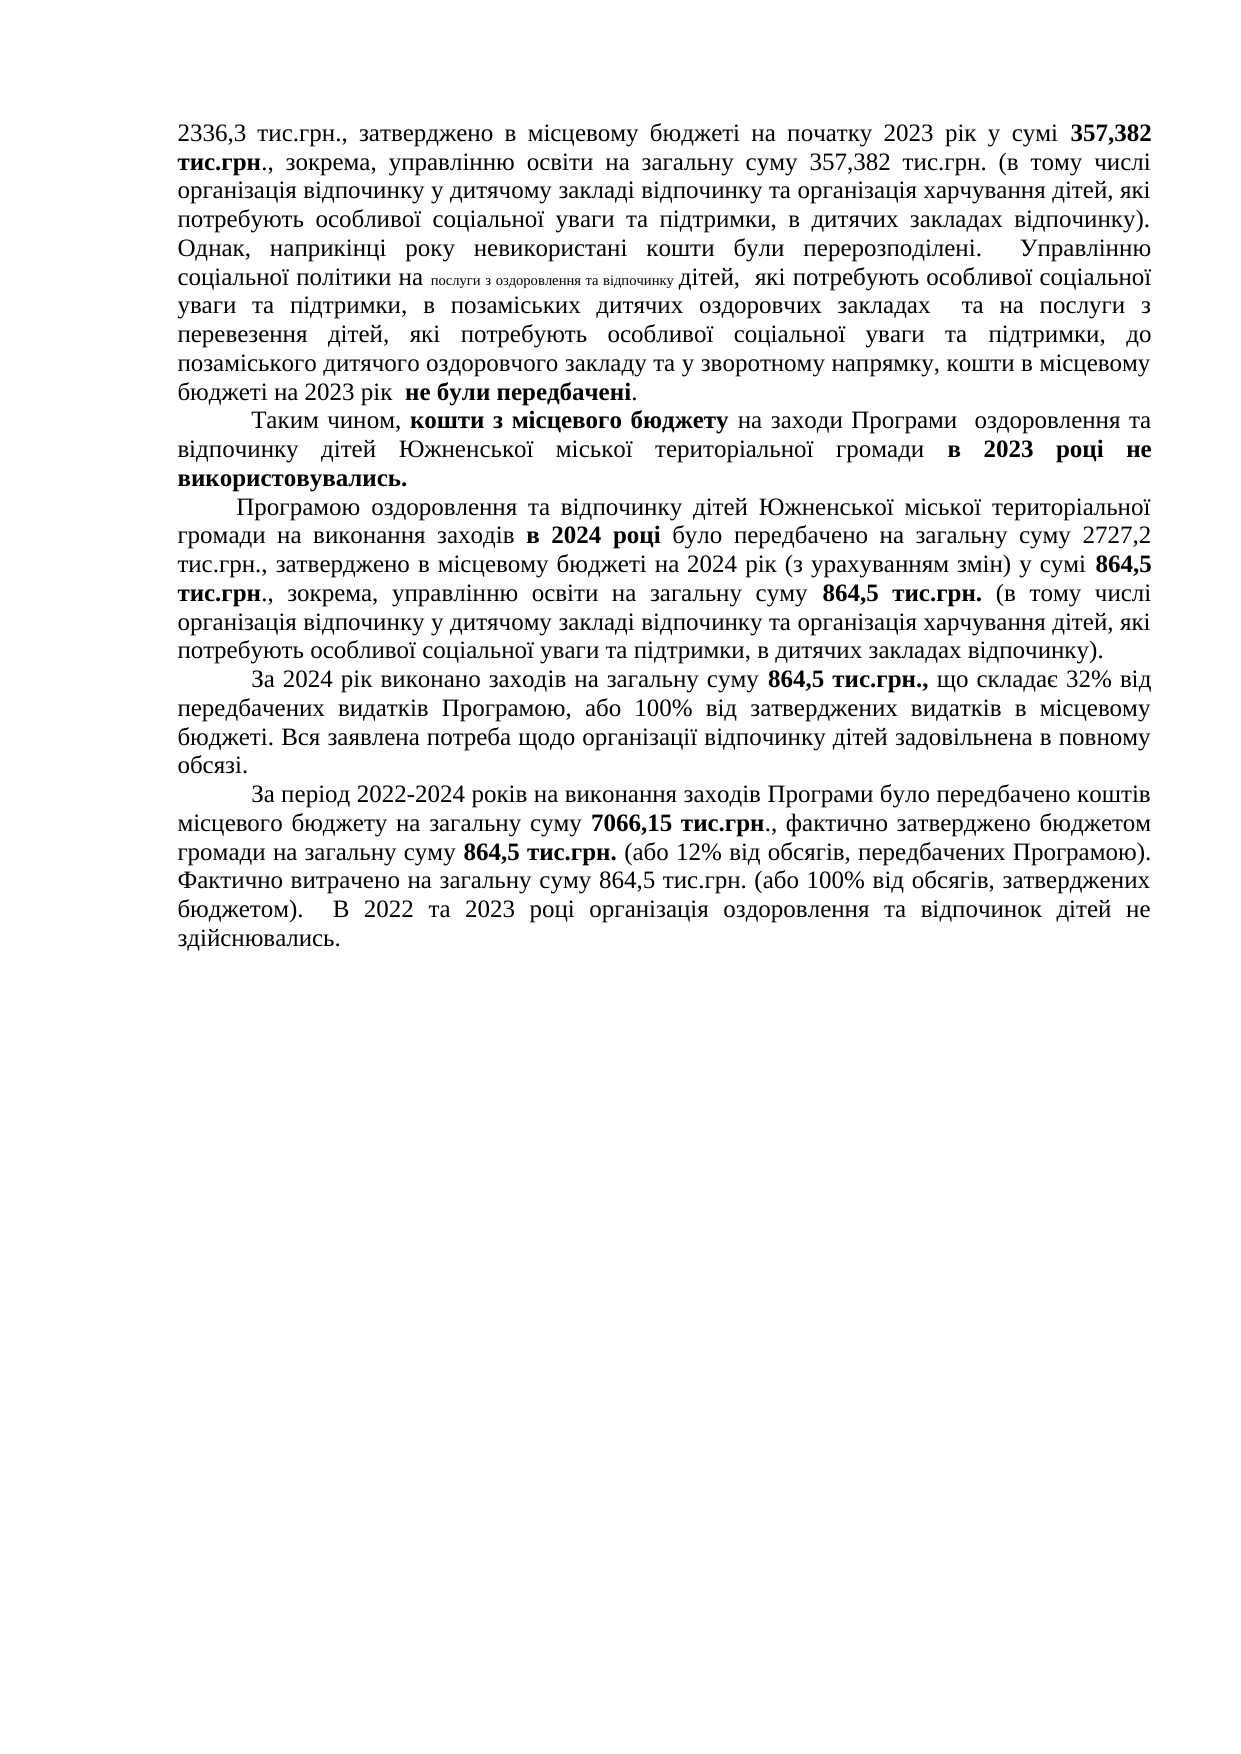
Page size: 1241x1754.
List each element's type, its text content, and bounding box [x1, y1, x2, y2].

text Програмою оздоровлення та відпочинку дітей Южненської міської територіальної громади на виконання заходів в 2024 році було передбачено на загальну суму 2727,2 тис.грн., затверджено в місцевому бюджеті на 2024 рік (з урахуванням змін) у сумі 864,5 тис.грн., зокрема, управлінню освіти на загальну суму 864,5 тис.грн. (в тому числі організація відпочинку у дитячому закладі відпочинку та організація харчування дітей, які потребують особливої соціальної уваги та підтримки, в дитячих закладах відпочинку). [177, 492, 1152, 664]
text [177, 118, 1152, 406]
text Таким чином, кошти з місцевого бюджету на заходи Програми оздоровлення та відпочинку дітей Южненської міської територіальної громади в 2023 році не використовувались. [177, 406, 1152, 492]
text За період 2022-2024 років на виконання заходів Програми було передбачено коштів місцевого бюджету на загальну суму 7066,15 тис.грн., фактично затверджено бюджетом громади на загальну суму 864,5 тис.грн. (або 12% від обсягів, передбачених Програмою). Фактично витрачено на загальну суму 864,5 тис.грн. (або 100% від обсягів, затверджених бюджетом). В 2022 та 2023 році організація оздоровлення та відпочинок дітей не здійснювались. [177, 779, 1152, 952]
text За 2024 рік виконано заходів на загальну суму 864,5 тис.грн., що складає 32% від передбачених видатків Програмою, або 100% від затверджених видатків в місцевому бюджеті. Вся заявлена потреба щодо організації відпочинку дітей задовільнена в повному обсязі. [177, 664, 1152, 779]
